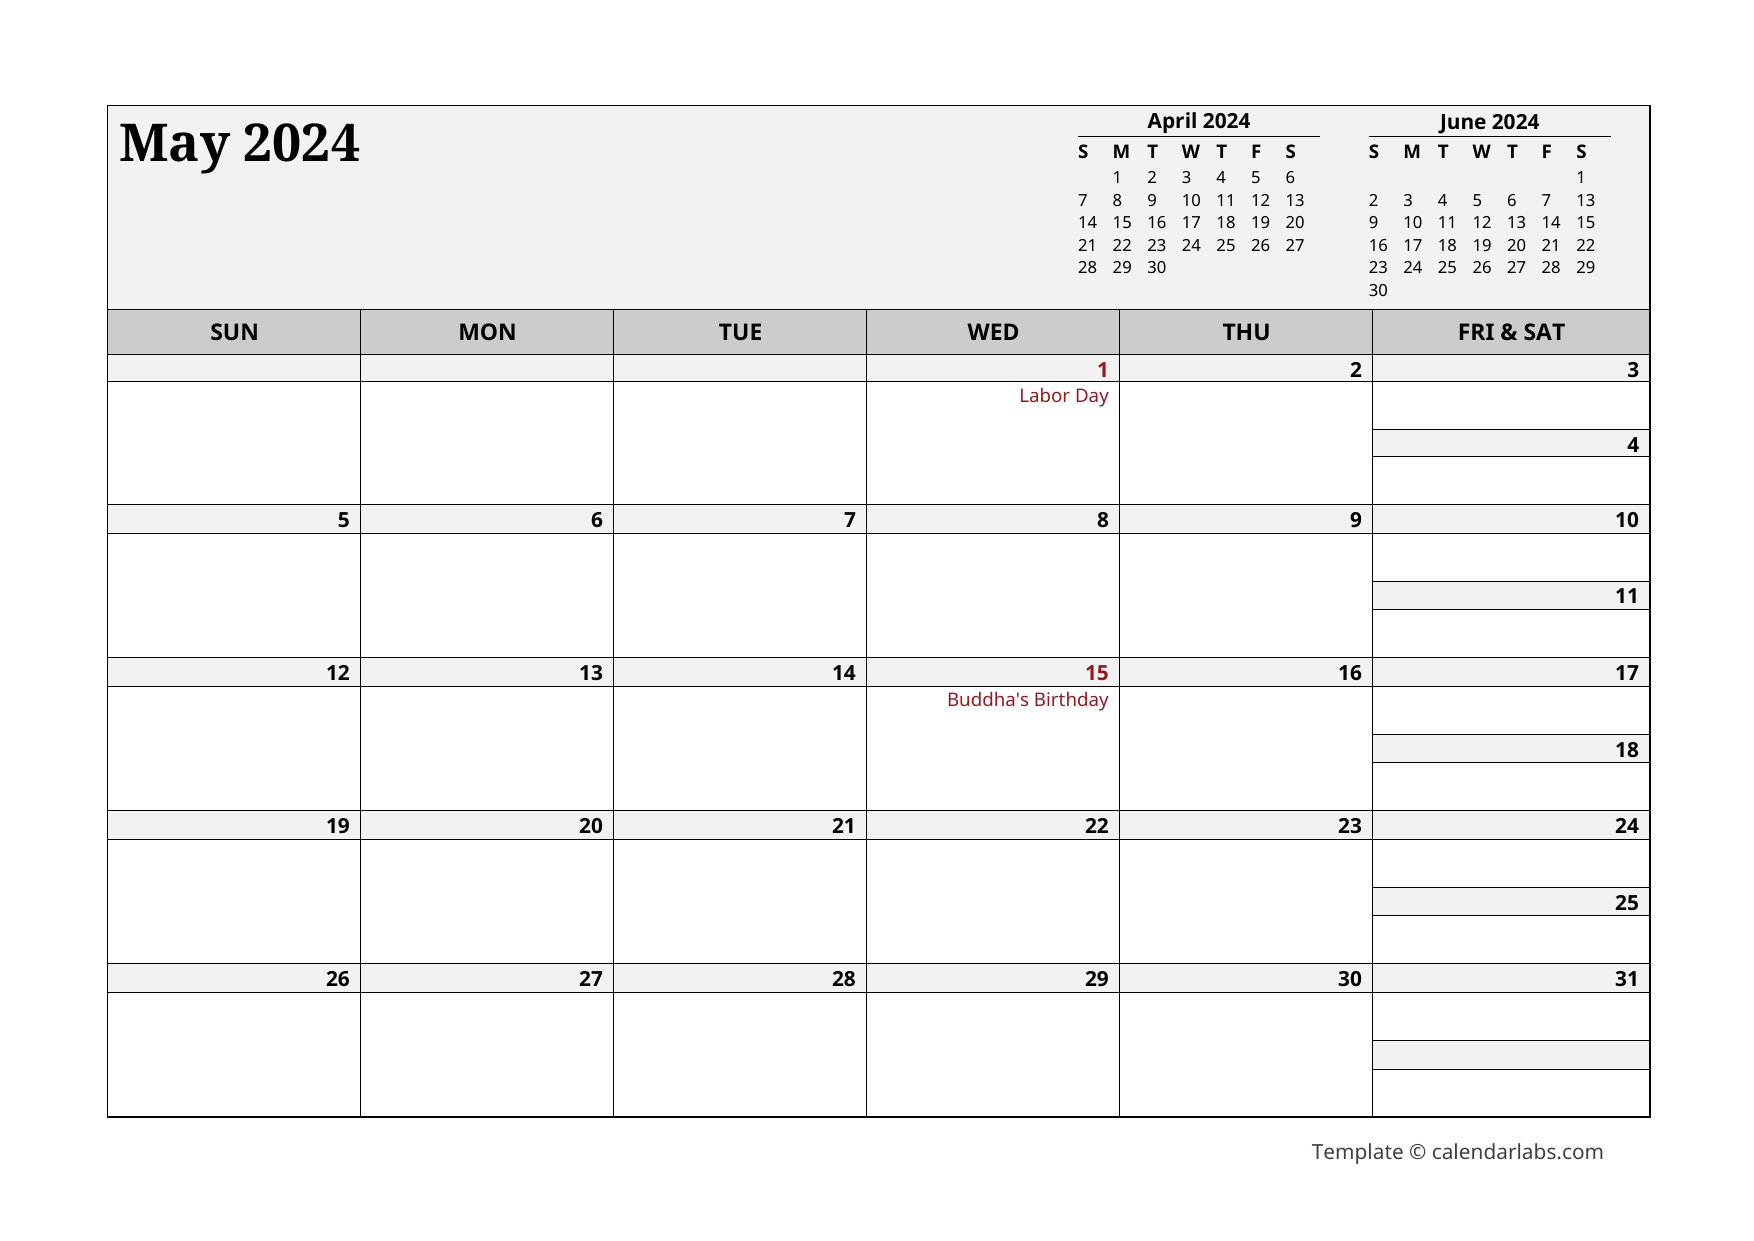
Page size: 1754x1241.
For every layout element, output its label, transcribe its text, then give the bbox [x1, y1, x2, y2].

table_cell 24 [1373, 811, 1649, 839]
table_cell FRI & SAT [1373, 310, 1649, 354]
table_cell [614, 687, 866, 810]
table_header [1622, 106, 1649, 309]
table_cell 16 [1120, 658, 1372, 686]
table_cell 8 [867, 505, 1119, 532]
table_cell [1373, 840, 1649, 887]
table_cell [1373, 993, 1649, 1040]
table_cell [1373, 916, 1649, 963]
table_cell 20 [361, 811, 613, 839]
table_cell [1120, 382, 1372, 504]
table_cell 22 [867, 811, 1119, 839]
table_cell MON [361, 310, 613, 354]
table_cell [108, 534, 360, 657]
table_cell [108, 382, 360, 504]
table_cell [361, 534, 613, 657]
table_cell 21 [614, 811, 866, 839]
table_cell 13 [361, 658, 613, 686]
table_cell [1373, 382, 1649, 429]
table_cell [361, 382, 613, 504]
table_cell [361, 355, 613, 381]
table_cell 10 [1373, 505, 1649, 532]
table_cell [108, 355, 360, 381]
table_cell [614, 382, 866, 504]
table_cell 30 [1120, 964, 1372, 992]
table_cell 4 [1373, 430, 1649, 456]
table_cell [1120, 840, 1372, 963]
table_cell [108, 993, 360, 1116]
table_header [1331, 106, 1622, 309]
table_cell 7 [614, 505, 866, 532]
table_cell [361, 840, 613, 963]
table_cell [614, 355, 866, 381]
table_cell [1120, 687, 1372, 810]
table_cell 14 [614, 658, 866, 686]
table_cell [867, 534, 1119, 657]
table_cell [614, 993, 866, 1116]
table_cell [1373, 1070, 1649, 1116]
table_cell [614, 840, 866, 963]
table_cell Buddha's Birthday [867, 687, 1119, 810]
table_cell 9 [1120, 505, 1372, 532]
table_cell [1373, 763, 1649, 810]
table_cell SUN [108, 310, 360, 354]
table_cell 28 [614, 964, 866, 992]
table_cell [1373, 457, 1649, 504]
table_cell 31 [1373, 964, 1649, 992]
table_cell [1120, 534, 1372, 657]
table_cell 12 [108, 658, 360, 686]
table_cell 17 [1373, 658, 1649, 686]
table_cell TUE [614, 310, 866, 354]
table_cell 15 [867, 658, 1119, 686]
table_cell 26 [108, 964, 360, 992]
table_cell 19 [108, 811, 360, 839]
table_cell [614, 534, 866, 657]
table_cell 5 [108, 505, 360, 532]
table_cell 18 [1373, 735, 1649, 762]
table_cell [108, 687, 360, 810]
table_cell [361, 993, 613, 1116]
table_cell 3 [1373, 355, 1649, 381]
table_cell 6 [361, 505, 613, 532]
table_cell [867, 993, 1119, 1116]
table_cell 11 [1373, 582, 1649, 609]
table_cell [1373, 687, 1649, 734]
table_cell [361, 687, 613, 810]
table_cell [1373, 610, 1649, 657]
table_cell 1 [867, 355, 1119, 381]
table_cell 23 [1120, 811, 1372, 839]
table_cell 29 [867, 964, 1119, 992]
table_header [1022, 106, 1331, 309]
table_cell [1373, 1041, 1649, 1068]
table_cell [867, 840, 1119, 963]
table_cell Labor Day [867, 382, 1119, 504]
table_cell 27 [361, 964, 613, 992]
table_cell 2 [1120, 355, 1372, 381]
table_header May 2024 [108, 106, 1022, 309]
table_cell [1373, 534, 1649, 581]
table_cell 25 [1373, 888, 1649, 915]
table_cell THU [1120, 310, 1372, 354]
table_cell [1120, 993, 1372, 1116]
table_cell WED [867, 310, 1119, 354]
table_cell [108, 840, 360, 963]
